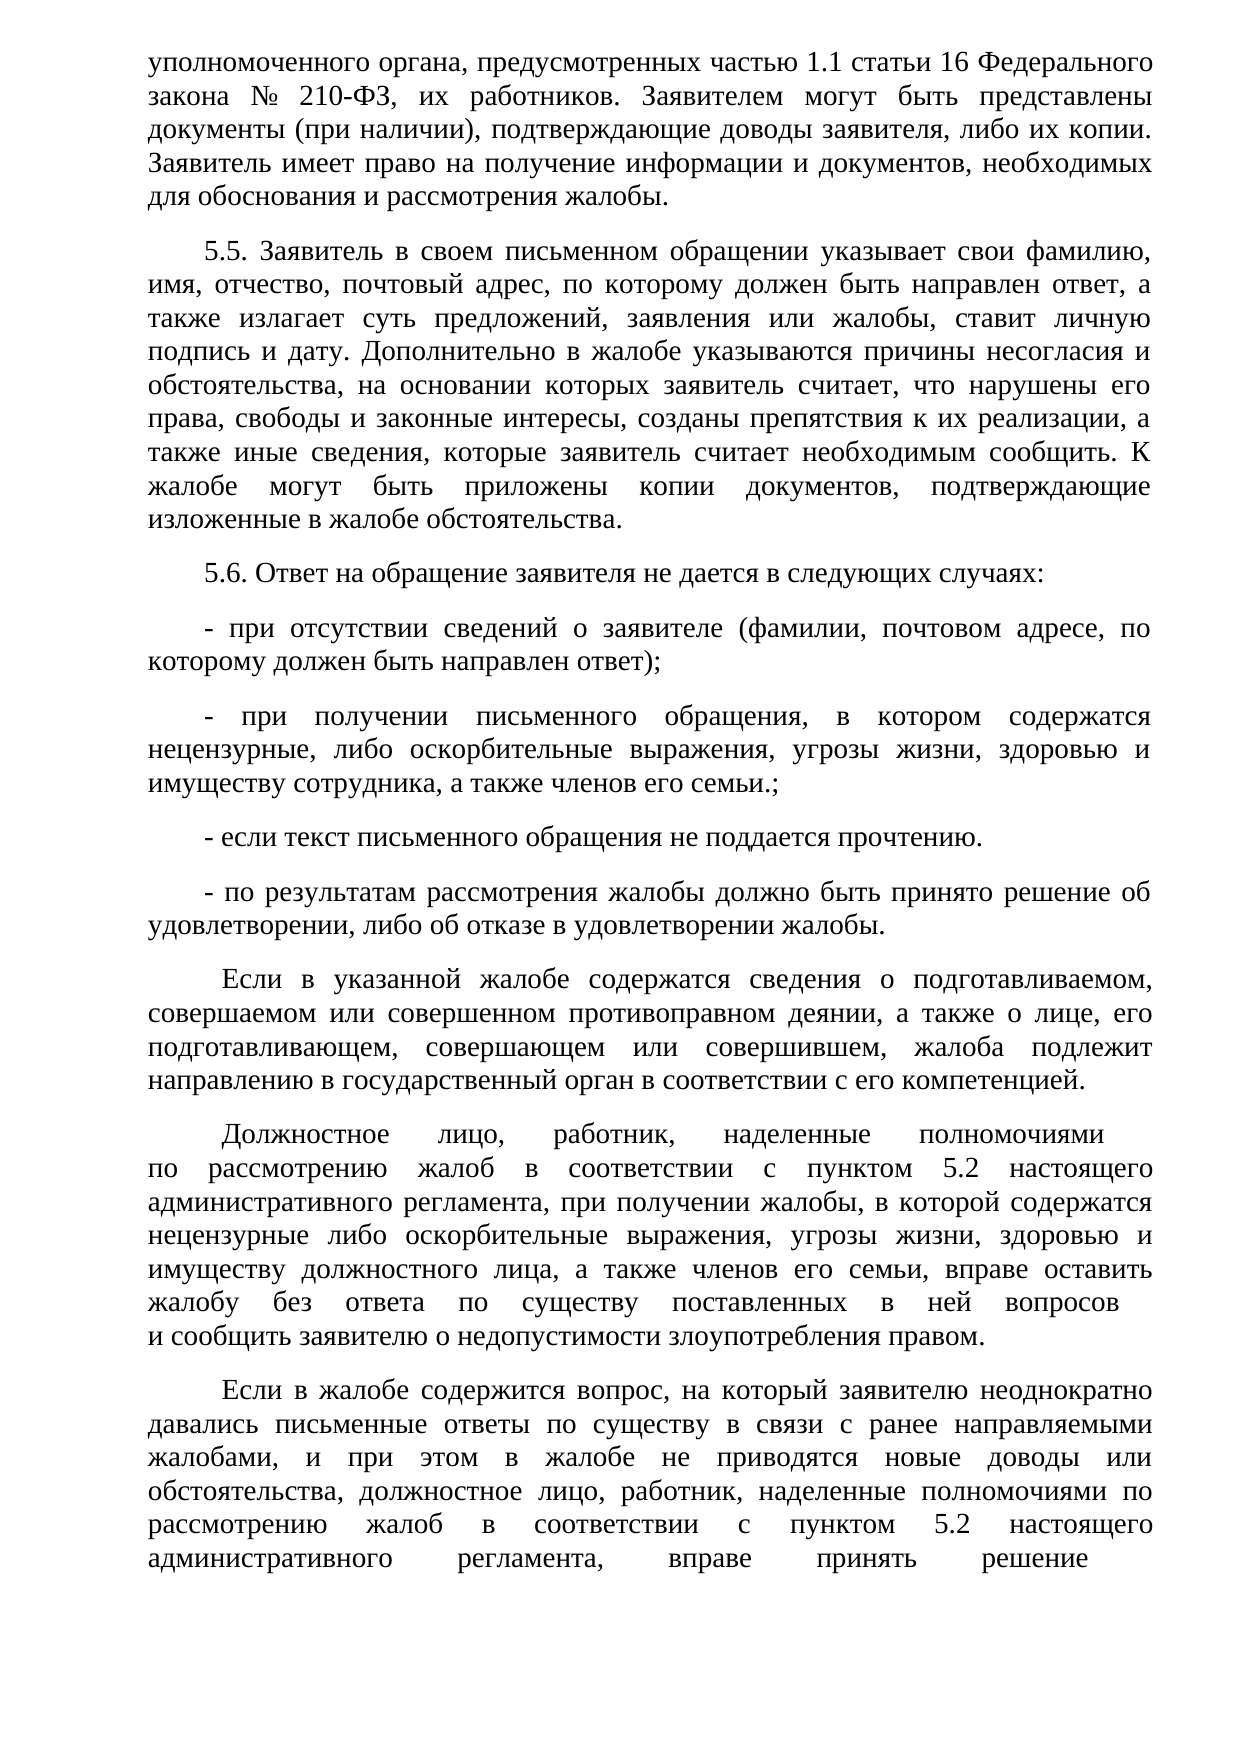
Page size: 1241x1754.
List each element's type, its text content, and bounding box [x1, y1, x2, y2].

text - при отсутствии сведений о заявителе (фамилии, почтовом адресе, по которому должен быть направлен ответ); [148, 610, 1152, 677]
text 5.6. Ответ на обращение заявителя не дается в следующих случаях: [148, 556, 1152, 589]
text Если в указанной жалобе содержатся сведения о подготавливаемом, совершаемом или совершенном противоправном деянии, а также о лице, его подготавливающем, совершающем или совершившем, жалоба подлежит направлению в государственный орган в соответствии с его компетенцией. [148, 962, 1153, 1096]
text - при получении письменного обращения, в котором содержатся нецензурные, либо оскорбительные выражения, угрозы жизни, здоровью и имуществу сотрудника, а также членов его семьи.; [148, 698, 1152, 798]
text - если текст письменного обращения не поддается прочтению. [148, 819, 1152, 853]
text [148, 44, 1153, 212]
text 5.5. Заявитель в своем письменном обращении указывает свои фамилию, имя, отчество, почтовый адрес, по которому должен быть направлен ответ, а также излагает суть предложений, заявления или жалобы, ставит личную подпись и дату. Дополнительно в жалобе указываются причины несогласия и обстоятельства, на основании которых заявитель считает, что нарушены его права, свободы и законные интересы, созданы препятствия к их реализации, а также иные сведения, которые заявитель считает необходимым сообщить. К жалобе могут быть приложены копии документов, подтверждающие изложенные в жалобе обстоятельства. [148, 233, 1152, 535]
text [148, 1372, 1153, 1573]
text Должностное лицо, работник, наделенные полномочиями по рассмотрению жалоб в соответствии с пунктом 5.2 настоящего административного регламента, при получении жалобы, в которой содержатся нецензурные либо оскорбительные выражения, угрозы жизни, здоровью и имуществу должностного лица, а также членов его семьи, вправе оставить жалобу без ответа по существу поставленных в ней вопросов и сообщить заявителю о недопустимости злоупотребления правом. [148, 1117, 1153, 1351]
text - по результатам рассмотрения жалобы должно быть принято решение об удовлетворении, либо об отказе в удовлетворении жалобы. [148, 874, 1152, 941]
